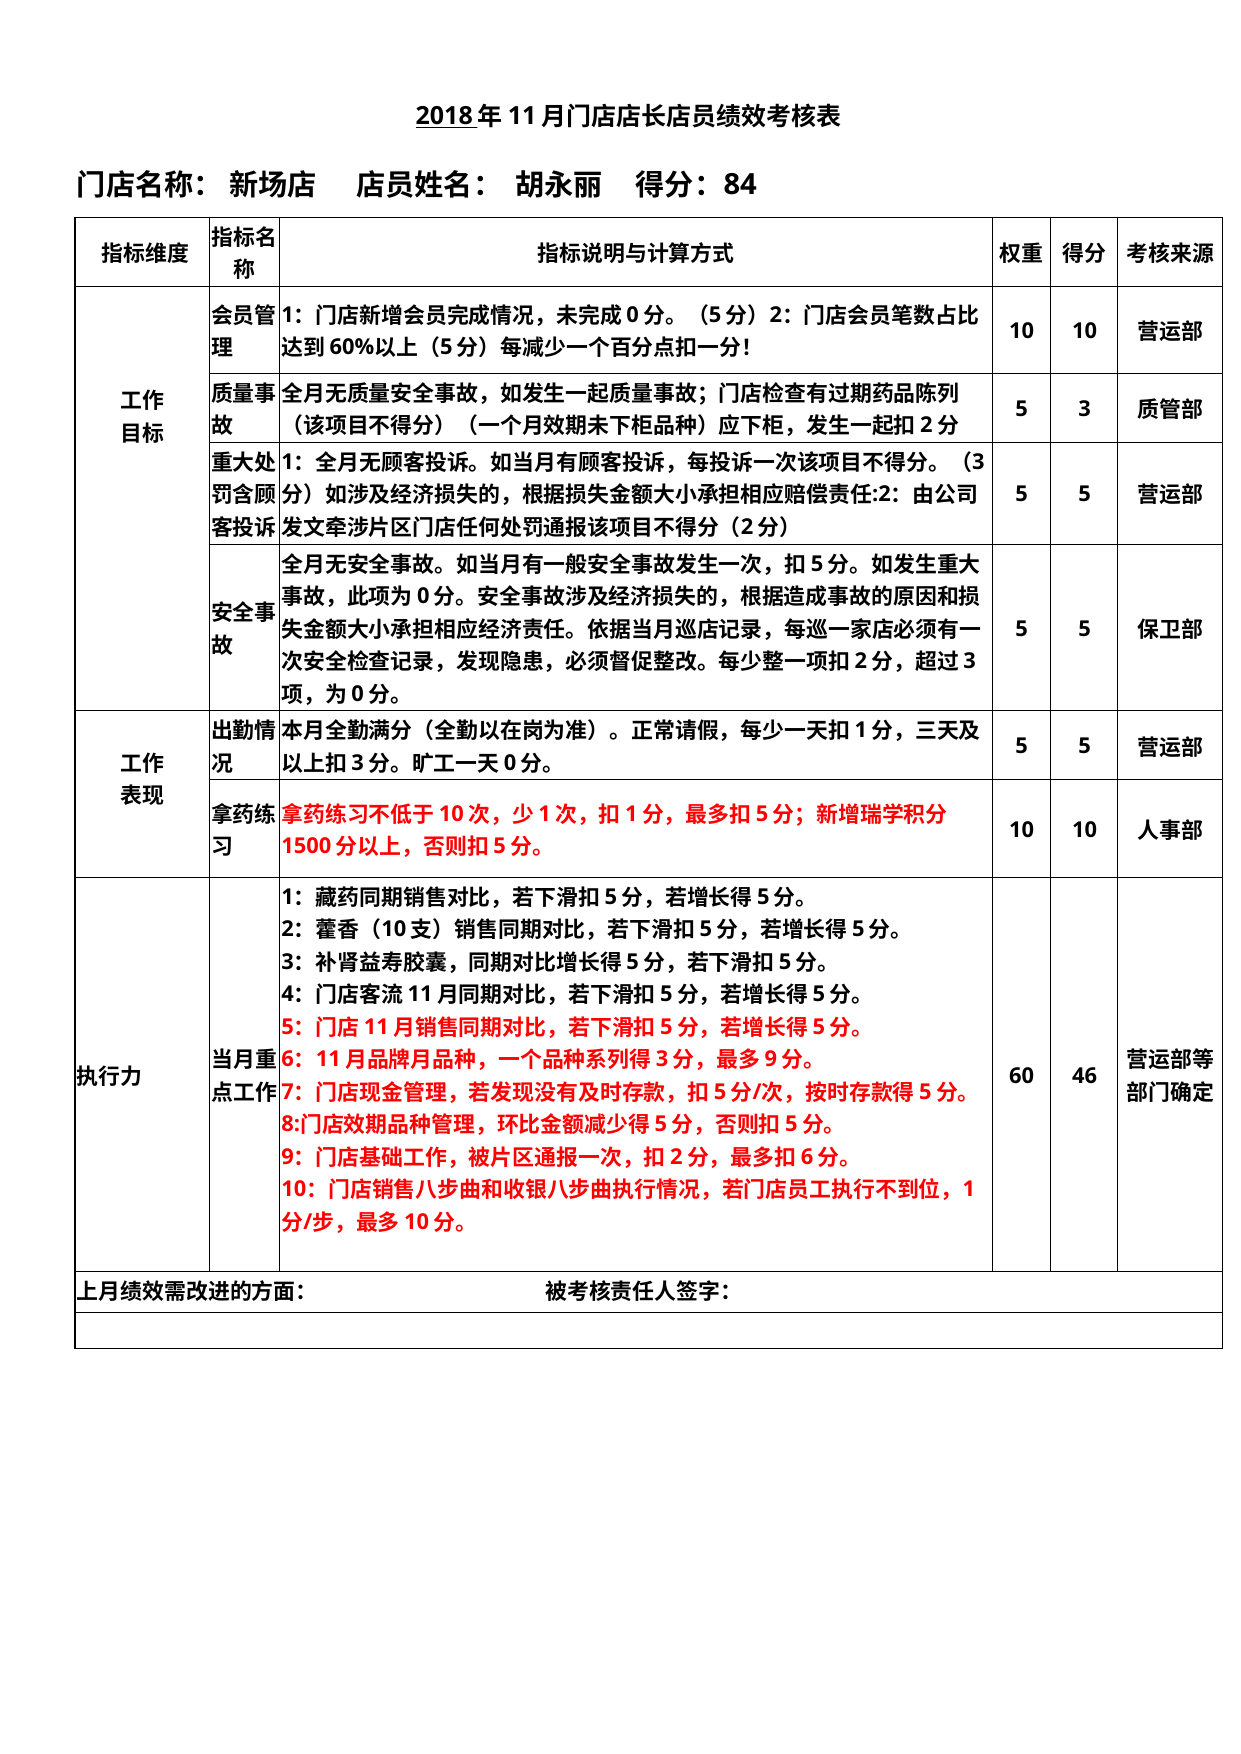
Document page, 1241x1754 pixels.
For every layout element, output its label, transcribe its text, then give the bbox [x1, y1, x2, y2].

table_cell 5 [1051, 443, 1117, 543]
table_cell 1：全月无顾客投诉。如当月有顾客投诉，每投诉一次该项目不得分。（3分）如涉及经济损失的，根据损失金额大小承担相应赔偿责任:2：由公司发文牵涉片区门店任何处罚通报该项目不得分（2分） [280, 443, 992, 543]
table_cell 质量事故 [210, 374, 279, 442]
table_cell 出勤情况 [210, 711, 279, 779]
table_cell 权重 [993, 218, 1050, 286]
table_cell 10 [1051, 780, 1117, 877]
table_cell 营运部 [1118, 711, 1222, 779]
table_cell 考核来源 [1118, 218, 1222, 286]
table_cell 门店名称： 新场店 店员姓名： 胡永丽 得分：84 [75, 149, 1182, 217]
table_cell 5 [993, 374, 1050, 442]
table_cell 5 [993, 711, 1050, 779]
table_cell 人事部 [1118, 780, 1222, 877]
table_cell 执行力 [76, 878, 209, 1271]
table_cell 10 [993, 780, 1050, 877]
table_cell 46 [1051, 878, 1117, 1271]
table_cell 工作 表现 [76, 711, 209, 877]
table_cell 10 [993, 287, 1050, 373]
table_cell 拿药练习 [210, 780, 279, 877]
table_cell 上月绩效需改进的方面： 被考核责任人签字： [76, 1272, 1222, 1312]
table_cell 5 [1051, 711, 1117, 779]
table_cell 1：藏药同期销售对比，若下滑扣5分，若增长得5分。 2：藿香（10支）销售同期对比，若下滑扣5分，若增长得5分。 3：补肾益寿胶囊，同期对比增长得5分，若下滑扣5分。 4：门店客流11月同期对比，若下滑扣5分，若增长得5分。 5：门店11月销售同期对比，若下滑扣5分，若增长得5分。 6：11月品牌月品种，一个品种系列得3分，最多9分。 7：门店现金管理，若发现没有及时存款，扣5分/次，按时存款得5分。 8:门店效期品种管理，环比金额减少得5分，否则扣5分。 9：门店基础工作，被片区通报一次，扣2分，最多扣6分。 10：门店销售八步曲和收银八步曲执行情况，若门店员工执行不到位，1分/步，最多10分。 [280, 878, 992, 1271]
table_cell 3 [1051, 374, 1117, 442]
table_cell 5 [1051, 545, 1117, 710]
table_cell 5 [993, 545, 1050, 710]
table_cell 指标说明与计算方式 [280, 218, 992, 286]
table_cell 保卫部 [1118, 545, 1222, 710]
table_cell 营运部 [1118, 443, 1222, 543]
table_cell 全月无质量安全事故，如发生一起质量事故；门店检查有过期药品陈列（该项目不得分）（一个月效期未下柜品种）应下柜，发生一起扣2分 [280, 374, 992, 442]
table_cell 工作 目标 [76, 287, 209, 543]
table_cell [76, 544, 209, 710]
table_header 2018年11月门店店长店员绩效考核表 [75, 81, 1182, 149]
table_cell 60 [993, 878, 1050, 1271]
table_cell 指标维度 [76, 218, 209, 286]
table_cell [76, 1313, 1222, 1348]
table_cell 指标名称 [210, 218, 279, 286]
table_cell 安全事故 [210, 545, 279, 710]
table_cell 全月无安全事故。如当月有一般安全事故发生一次，扣5分。如发生重大事故，此项为0分。安全事故涉及经济损失的，根据造成事故的原因和损失金额大小承担相应经济责任。依据当月巡店记录，每巡一家店必须有一次安全检查记录，发现隐患，必须督促整改。每少整一项扣2分，超过3项，为0分。 [280, 545, 992, 710]
table_cell 重大处罚含顾客投诉 [210, 443, 279, 543]
table_cell 质管部 [1118, 374, 1222, 442]
table_cell 营运部等部门确定 [1118, 878, 1222, 1271]
table_cell 当月重点工作 [210, 878, 279, 1271]
table_cell 营运部 [1118, 287, 1222, 373]
table_cell 1：门店新增会员完成情况，未完成0分。（5分）2：门店会员笔数占比达到60%以上（5分）每减少一个百分点扣一分！ [280, 287, 992, 373]
table_cell 本月全勤满分（全勤以在岗为准）。正常请假，每少一天扣1分，三天及以上扣3分。旷工一天0分。 [280, 711, 992, 779]
table_cell 10 [1051, 287, 1117, 373]
table_cell 5 [993, 443, 1050, 543]
table_cell 拿药练习不低于10次，少1次，扣1分，最多扣5分；新增瑞学积分1500分以上，否则扣5分。 [280, 780, 992, 877]
table_cell 得分 [1051, 218, 1117, 286]
table_cell 会员管理 [210, 287, 279, 373]
